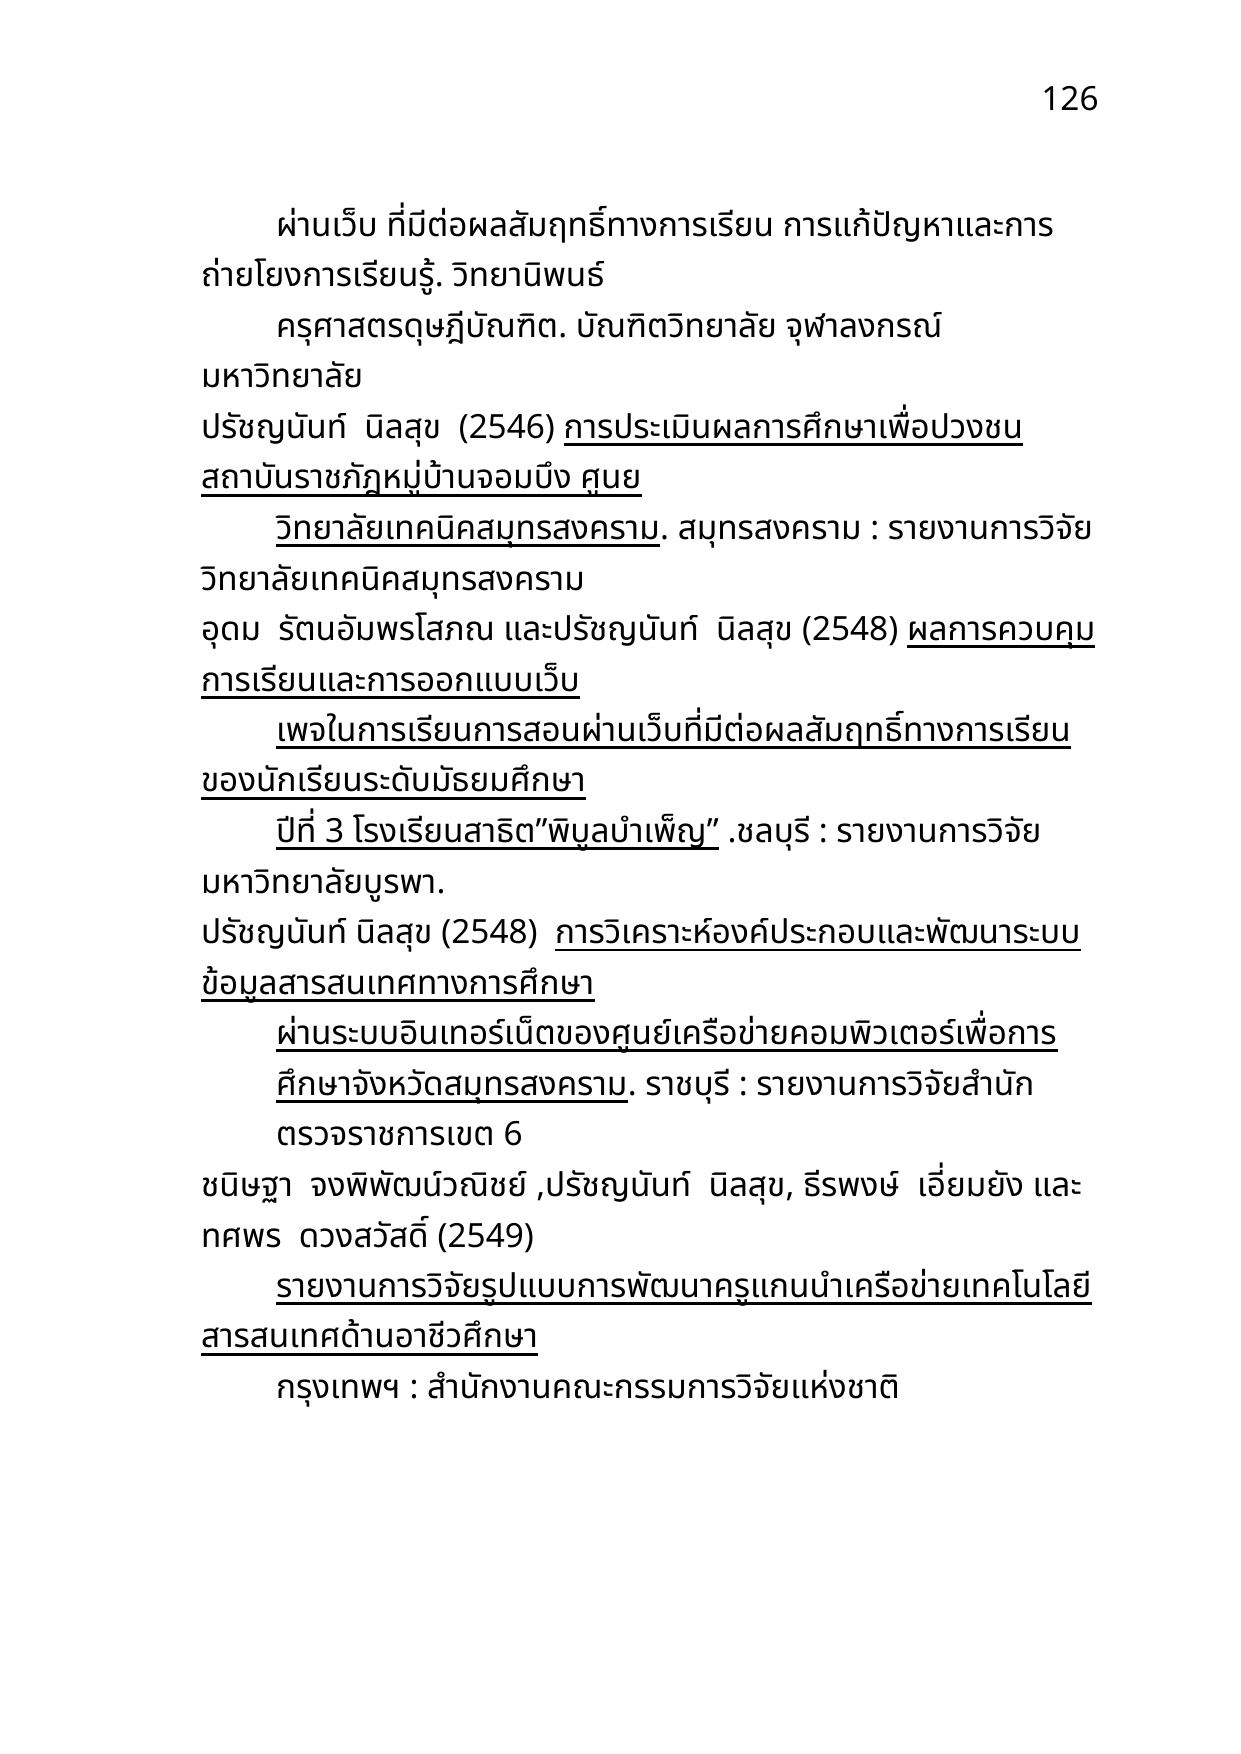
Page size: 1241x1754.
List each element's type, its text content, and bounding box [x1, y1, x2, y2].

text ปรัชญนันท์ นิลสุข (2548) การวิเคราะห์องค์ประกอบและพัฒนาระบบข้อมูลสารสนเทศทางการศึกษา [201, 908, 1098, 1009]
text ครุศาสตรดุษฎีบัณฑิต. บัณฑิตวิทยาลัย จุฬาลงกรณ์มหาวิทยาลัย [201, 302, 1098, 403]
text ปีที่ 3 โรงเรียนสาธิต”พิบูลบำเพ็ญ” .ชลบุรี : รายงานการวิจัย มหาวิทยาลัยบูรพา. [201, 807, 1098, 908]
text วิทยาลัยเทคนิคสมุทรสงคราม. สมุทรสงคราม : รายงานการวิจัยวิทยาลัยเทคนิคสมุทรสงคราม [201, 504, 1098, 605]
text ชนิษฐา จงพิพัฒน์วณิชย์ ,ปรัชญนันท์ นิลสุข, ธีรพงษ์ เอี่ยมยัง และทศพร ดวงสวัสดิ์ (2549) [201, 1161, 1098, 1262]
text ปรัชญนันท์ นิลสุข (2546) การประเมินผลการศึกษาเพื่อปวงชนสถาบันราชภัฎหมู่บ้านจอมบึง ศูนย [201, 403, 1098, 504]
text อุดม รัตนอัมพรโสภณ และปรัชญนันท์ นิลสุข (2548) ผลการควบคุมการเรียนและการออกแบบเว็บ [201, 605, 1098, 706]
text รายงานการวิจัยรูปแบบการพัฒนาครูแกนนำเครือข่ายเทคโนโลยีสารสนเทศด้านอาชีวศึกษา [201, 1262, 1098, 1363]
text ผ่านเว็บ ที่มีต่อผลสัมฤทธิ์ทางการเรียน การแก้ปัญหาและการถ่ายโยงการเรียนรู้. วิทยานิพนธ์ [201, 201, 1098, 302]
text กรุงเทพฯ : สำนักงานคณะกรรมการวิจัยแห่งชาติ [201, 1363, 1098, 1413]
text เพจในการเรียนการสอนผ่านเว็บที่มีต่อผลสัมฤทธิ์ทางการเรียนของนักเรียนระดับมัธยมศึกษา [201, 706, 1098, 807]
text ผ่านระบบอินเทอร์เน็ตของศูนย์เครือข่ายคอมพิวเตอร์เพื่อการศึกษาจังหวัดสมุทรสงคราม. ราชบุรี : รายงานการวิจัยสำนักตรวจราชการเขต 6 [276, 1009, 1098, 1161]
